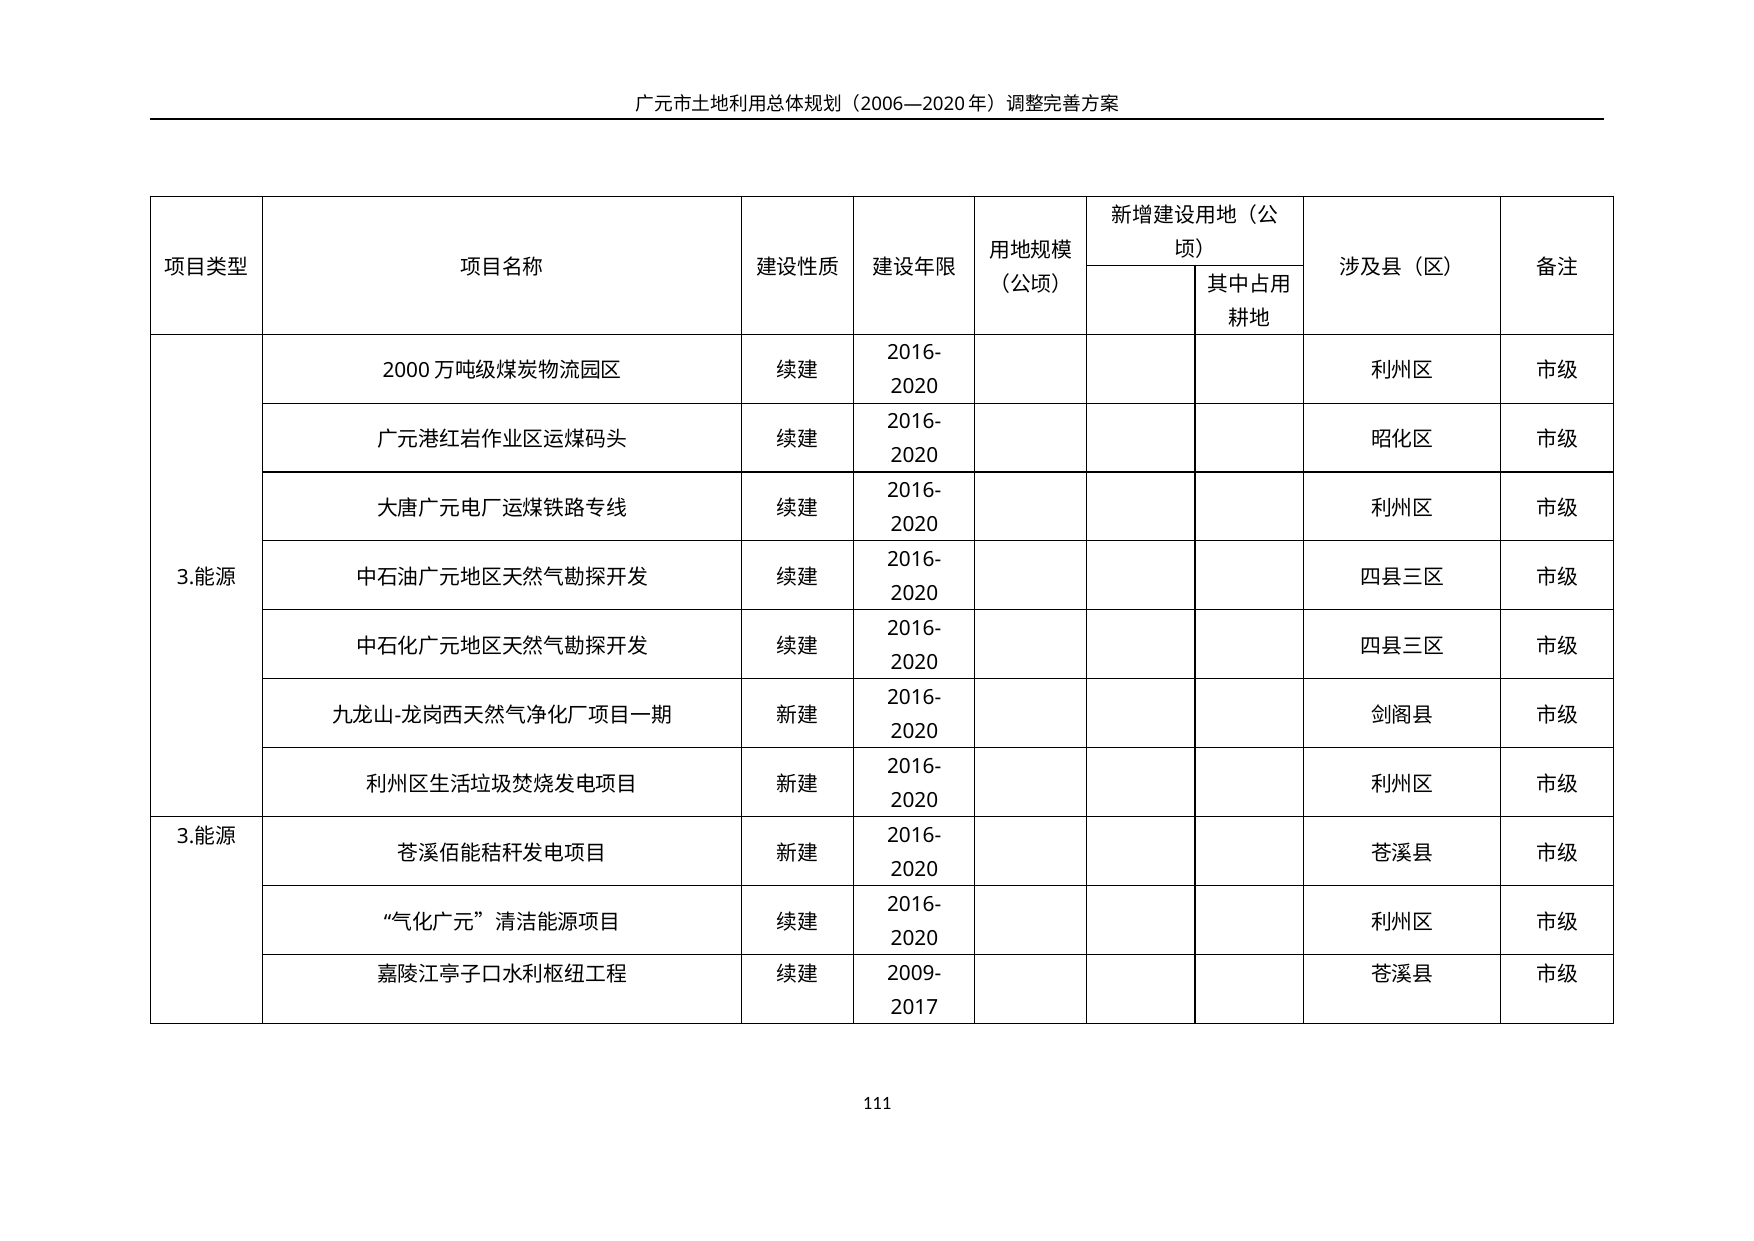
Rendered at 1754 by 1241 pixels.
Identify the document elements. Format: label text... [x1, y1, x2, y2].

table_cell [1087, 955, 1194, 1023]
table_header 备注 [1501, 197, 1613, 333]
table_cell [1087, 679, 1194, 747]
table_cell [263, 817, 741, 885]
table_header 项目类型 [151, 197, 262, 333]
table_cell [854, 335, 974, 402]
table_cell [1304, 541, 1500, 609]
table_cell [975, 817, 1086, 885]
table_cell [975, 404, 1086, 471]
table_header 项目名称 [263, 197, 741, 333]
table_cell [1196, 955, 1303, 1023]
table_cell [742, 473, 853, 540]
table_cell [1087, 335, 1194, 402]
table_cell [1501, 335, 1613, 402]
table_header 用地规模 （公顷） [975, 197, 1086, 333]
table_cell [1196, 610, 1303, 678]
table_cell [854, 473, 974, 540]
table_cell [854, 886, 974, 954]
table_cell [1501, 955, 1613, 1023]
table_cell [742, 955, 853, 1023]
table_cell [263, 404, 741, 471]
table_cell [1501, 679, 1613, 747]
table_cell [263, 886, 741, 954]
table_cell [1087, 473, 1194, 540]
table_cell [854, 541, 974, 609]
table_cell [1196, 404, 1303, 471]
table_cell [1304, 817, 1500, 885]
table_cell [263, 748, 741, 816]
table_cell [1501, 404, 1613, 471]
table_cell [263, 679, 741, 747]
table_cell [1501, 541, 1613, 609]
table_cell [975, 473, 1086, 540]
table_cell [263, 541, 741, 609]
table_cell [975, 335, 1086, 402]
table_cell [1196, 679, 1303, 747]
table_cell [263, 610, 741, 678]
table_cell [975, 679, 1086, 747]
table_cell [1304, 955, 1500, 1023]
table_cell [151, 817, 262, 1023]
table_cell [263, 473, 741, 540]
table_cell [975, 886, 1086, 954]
table_header 涉及县（区） [1304, 197, 1500, 333]
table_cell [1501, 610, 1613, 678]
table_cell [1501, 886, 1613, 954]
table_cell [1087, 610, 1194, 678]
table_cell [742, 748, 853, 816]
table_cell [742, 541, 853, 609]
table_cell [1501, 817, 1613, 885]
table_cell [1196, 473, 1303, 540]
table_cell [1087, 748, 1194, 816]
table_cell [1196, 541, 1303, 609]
table_cell 其中占用耕地 [1196, 266, 1303, 333]
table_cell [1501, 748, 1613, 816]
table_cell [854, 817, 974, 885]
table_header 建设性质 [742, 197, 853, 333]
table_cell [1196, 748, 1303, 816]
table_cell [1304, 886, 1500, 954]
table_header 新增建设用地（公顷） [1087, 197, 1303, 264]
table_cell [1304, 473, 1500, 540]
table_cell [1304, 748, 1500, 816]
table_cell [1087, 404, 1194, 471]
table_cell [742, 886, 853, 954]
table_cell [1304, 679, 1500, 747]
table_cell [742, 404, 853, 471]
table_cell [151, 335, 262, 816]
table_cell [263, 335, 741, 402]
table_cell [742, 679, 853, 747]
table_header 建设年限 [854, 197, 974, 333]
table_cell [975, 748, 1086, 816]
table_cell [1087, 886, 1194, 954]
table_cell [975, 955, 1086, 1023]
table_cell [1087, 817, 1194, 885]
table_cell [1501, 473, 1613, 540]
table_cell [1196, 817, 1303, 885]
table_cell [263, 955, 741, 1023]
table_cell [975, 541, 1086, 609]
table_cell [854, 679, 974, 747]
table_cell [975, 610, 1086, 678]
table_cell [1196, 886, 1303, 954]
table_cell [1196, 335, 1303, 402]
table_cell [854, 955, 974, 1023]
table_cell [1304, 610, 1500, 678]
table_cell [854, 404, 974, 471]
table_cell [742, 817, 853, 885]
table_cell [1087, 266, 1194, 333]
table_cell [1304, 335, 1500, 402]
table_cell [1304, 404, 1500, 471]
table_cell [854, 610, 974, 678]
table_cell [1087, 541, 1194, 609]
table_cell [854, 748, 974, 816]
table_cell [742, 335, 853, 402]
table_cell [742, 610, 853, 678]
